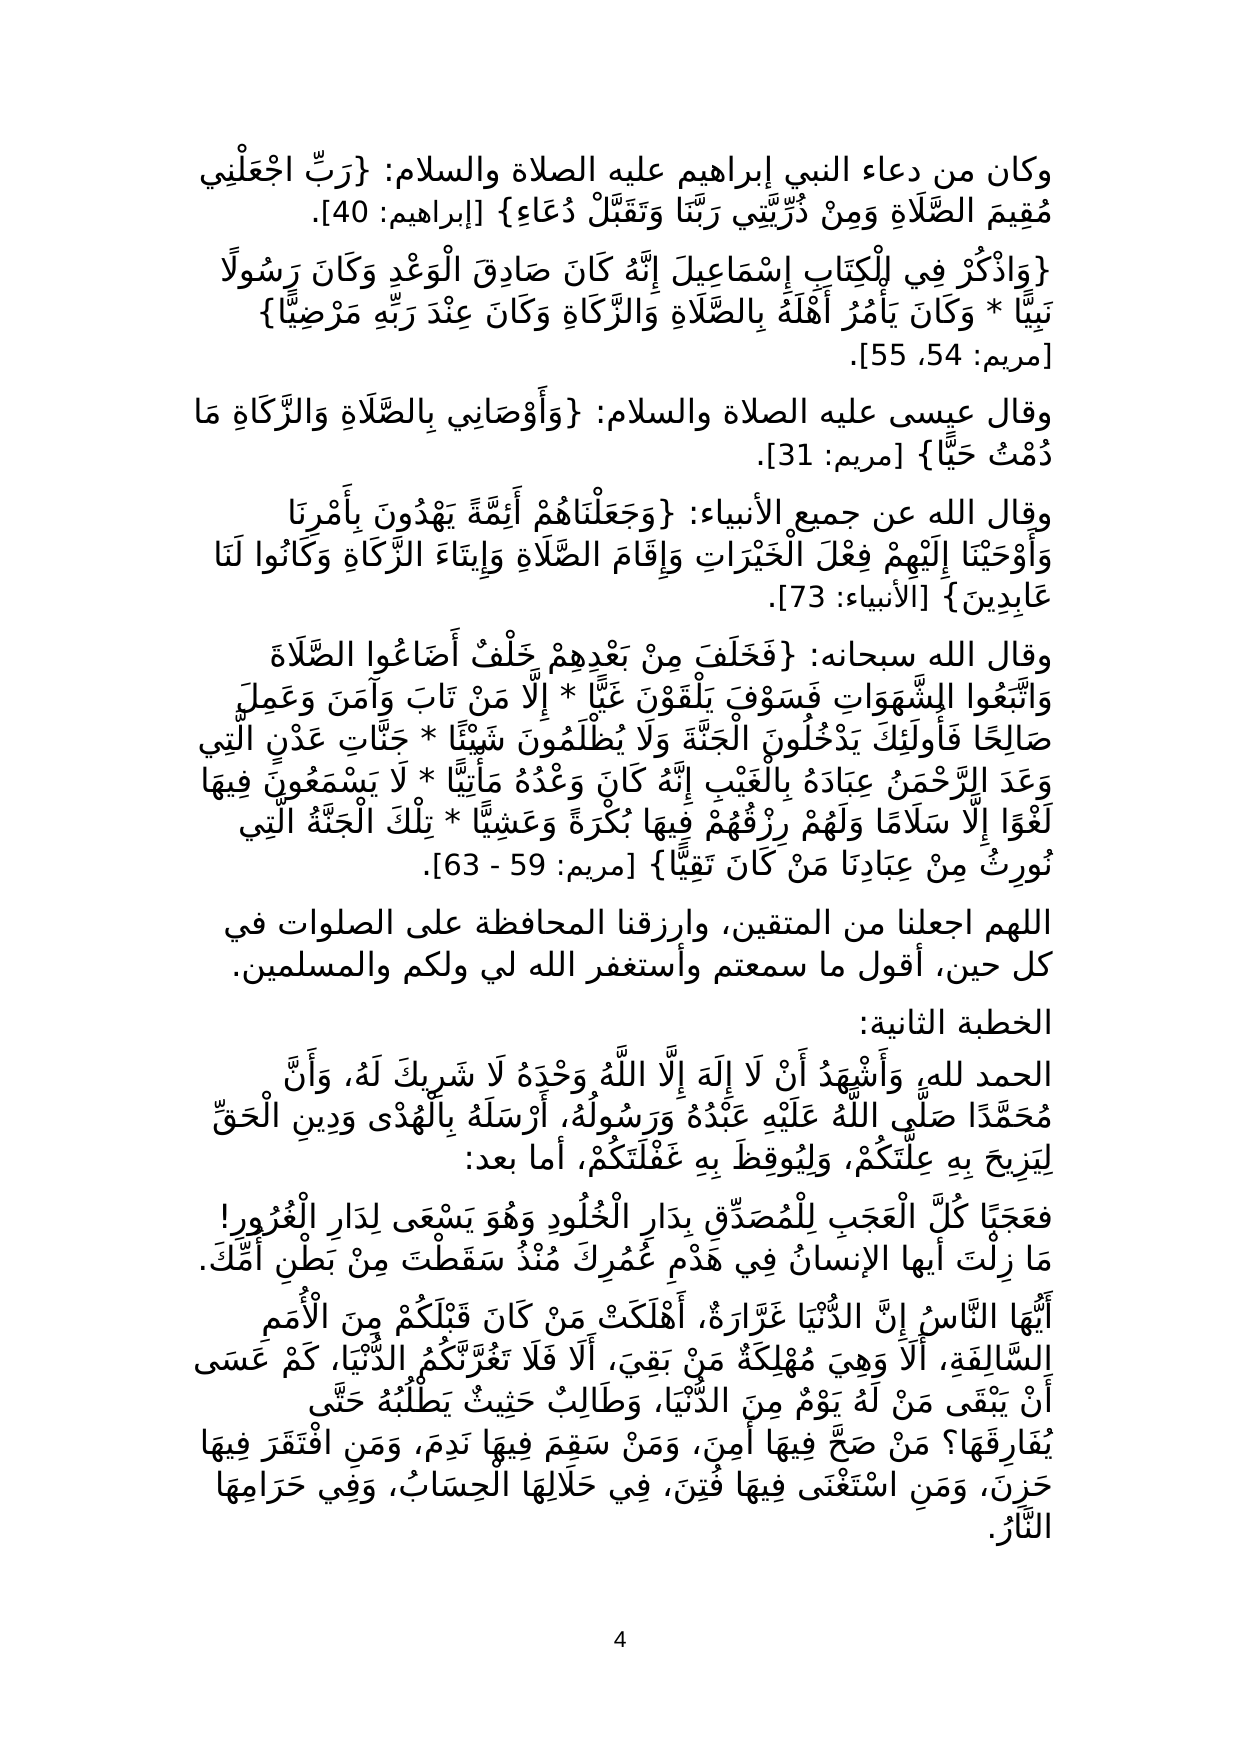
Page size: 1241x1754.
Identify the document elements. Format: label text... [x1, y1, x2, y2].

text وقال الله عن جميع الأنبياء: {وَجَعَلْنَاهُمْ أَئِمَّةً يَهْدُونَ بِأَمْرِنَا وَأَوْحَيْنَا إِلَيْهِمْ فِعْلَ الْخَيْرَاتِ وَإِقَامَ الصَّلَاةِ وَإِيتَاءَ الزَّكَاةِ وَكَانُوا لَنَا عَابِدِينَ} [الأنبياء: 73]. [187, 493, 1053, 616]
text وقال الله سبحانه: {فَخَلَفَ مِنْ بَعْدِهِمْ خَلْفٌ أَضَاعُوا الصَّلَاةَ وَاتَّبَعُوا الشَّهَوَاتِ فَسَوْفَ يَلْقَوْنَ غَيًّا * إِلَّا مَنْ تَابَ وَآمَنَ وَعَمِلَ صَالِحًا فَأُولَئِكَ يَدْخُلُونَ الْجَنَّةَ وَلَا يُظْلَمُونَ شَيْئًا * جَنَّاتِ عَدْنٍ الَّتِي وَعَدَ الرَّحْمَنُ عِبَادَهُ بِالْغَيْبِ إِنَّهُ كَانَ وَعْدُهُ مَأْتِيًّا * لَا يَسْمَعُونَ فِيهَا لَغْوًا إِلَّا سَلَامًا وَلَهُمْ رِزْقُهُمْ فِيهَا بُكْرَةً وَعَشِيًّا * تِلْكَ الْجَنَّةُ الَّتِي نُورِثُ مِنْ عِبَادِنَا مَنْ كَانَ تَقِيًّا} [مريم: 59 - 63]. [187, 635, 1053, 884]
text اللهم اجعلنا من المتقين، وارزقنا المحافظة على الصلوات في كل حين، أقول ما سمعتم وأستغفر الله لي ولكم والمسلمين. [187, 903, 1053, 984]
text {وَاذْكُرْ فِي الْكِتَابِ إِسْمَاعِيلَ إِنَّهُ كَانَ صَادِقَ الْوَعْدِ وَكَانَ رَسُولًا نَبِيًّا * وَكَانَ يَأْمُرُ أَهْلَهُ بِالصَّلَاةِ وَالزَّكَاةِ وَكَانَ عِنْدَ رَبِّهِ مَرْضِيًّا} [مريم: 54، 55]. [187, 250, 1053, 373]
text وقال عيسى عليه الصلاة والسلام: {وَأَوْصَانِي بِالصَّلَاةِ وَالزَّكَاةِ مَا دُمْتُ حَيًّا} [مريم: 31]. [187, 393, 1053, 473]
text فعَجَبًا كُلَّ الْعَجَبِ لِلْمُصَدِّقِ بِدَارِ الْخُلُودِ وَهُوَ يَسْعَى لِدَارِ الْغُرُورِ! مَا زِلْتَ أيها الإنسانُ فِي هَدْمِ عُمُرِكَ مُنْذُ سَقَطْتَ مِنْ بَطْنِ أُمِّكَ. [187, 1197, 1053, 1278]
text أَيُّهَا النَّاسُ إِنَّ الدُّنْيَا غَرَّارَةٌ، أَهْلَكَتْ مَنْ كَانَ قَبْلَكُمْ مِنَ الْأُمَمِ السَّالِفَةِ، أَلَا وَهِيَ مُهْلِكَةٌ مَنْ بَقِيَ، أَلَا فَلَا تَغُرَّنَّكُمُ الدُّنْيَا، كَمْ عَسَى أَنْ يَبْقَى مَنْ لَهُ يَوْمٌ مِنَ الدُّنْيَا، وَطَالِبٌ حَثِيثٌ يَطْلُبُهُ حَتَّى يُفَارِقَهَا؟ مَنْ صَحَّ فِيهَا أَمِنَ، وَمَنْ سَقِمَ فِيهَا نَدِمَ، وَمَنِ افْتَقَرَ فِيهَا حَزِنَ، وَمَنِ اسْتَغْنَى فِيهَا فُتِنَ، فِي حَلَالِهَا الْحِسَابُ، وَفِي حَرَامِهَا النَّارُ. [187, 1298, 1053, 1546]
text الخطبة الثانية: [187, 1004, 1053, 1043]
text الحمد لله، وَأَشْهَدُ أَنْ لَا إِلَهَ إِلَّا اللَّهُ وَحْدَهُ لَا شَرِيكَ لَهُ، وَأَنَّ مُحَمَّدًا صَلَّى اللَّهُ عَلَيْهِ عَبْدُهُ وَرَسُولُهُ، أَرْسَلَهُ بِالْهُدْى وَدِينِ الْحَقِّ لِيَزِيحَ بِهِ عِلَّتَكُمْ، وَلِيُوقِظَ بِهِ غَفْلَتَكُمْ، أما بعد: [187, 1055, 1053, 1178]
text وكان من دعاء النبي إبراهيم عليه الصلاة والسلام: {رَبِّ اجْعَلْنِي مُقِيمَ الصَّلَاةِ وَمِنْ ذُرِّيَّتِي رَبَّنَا وَتَقَبَّلْ دُعَاءِ} [إبراهيم: 40]. [187, 150, 1053, 231]
